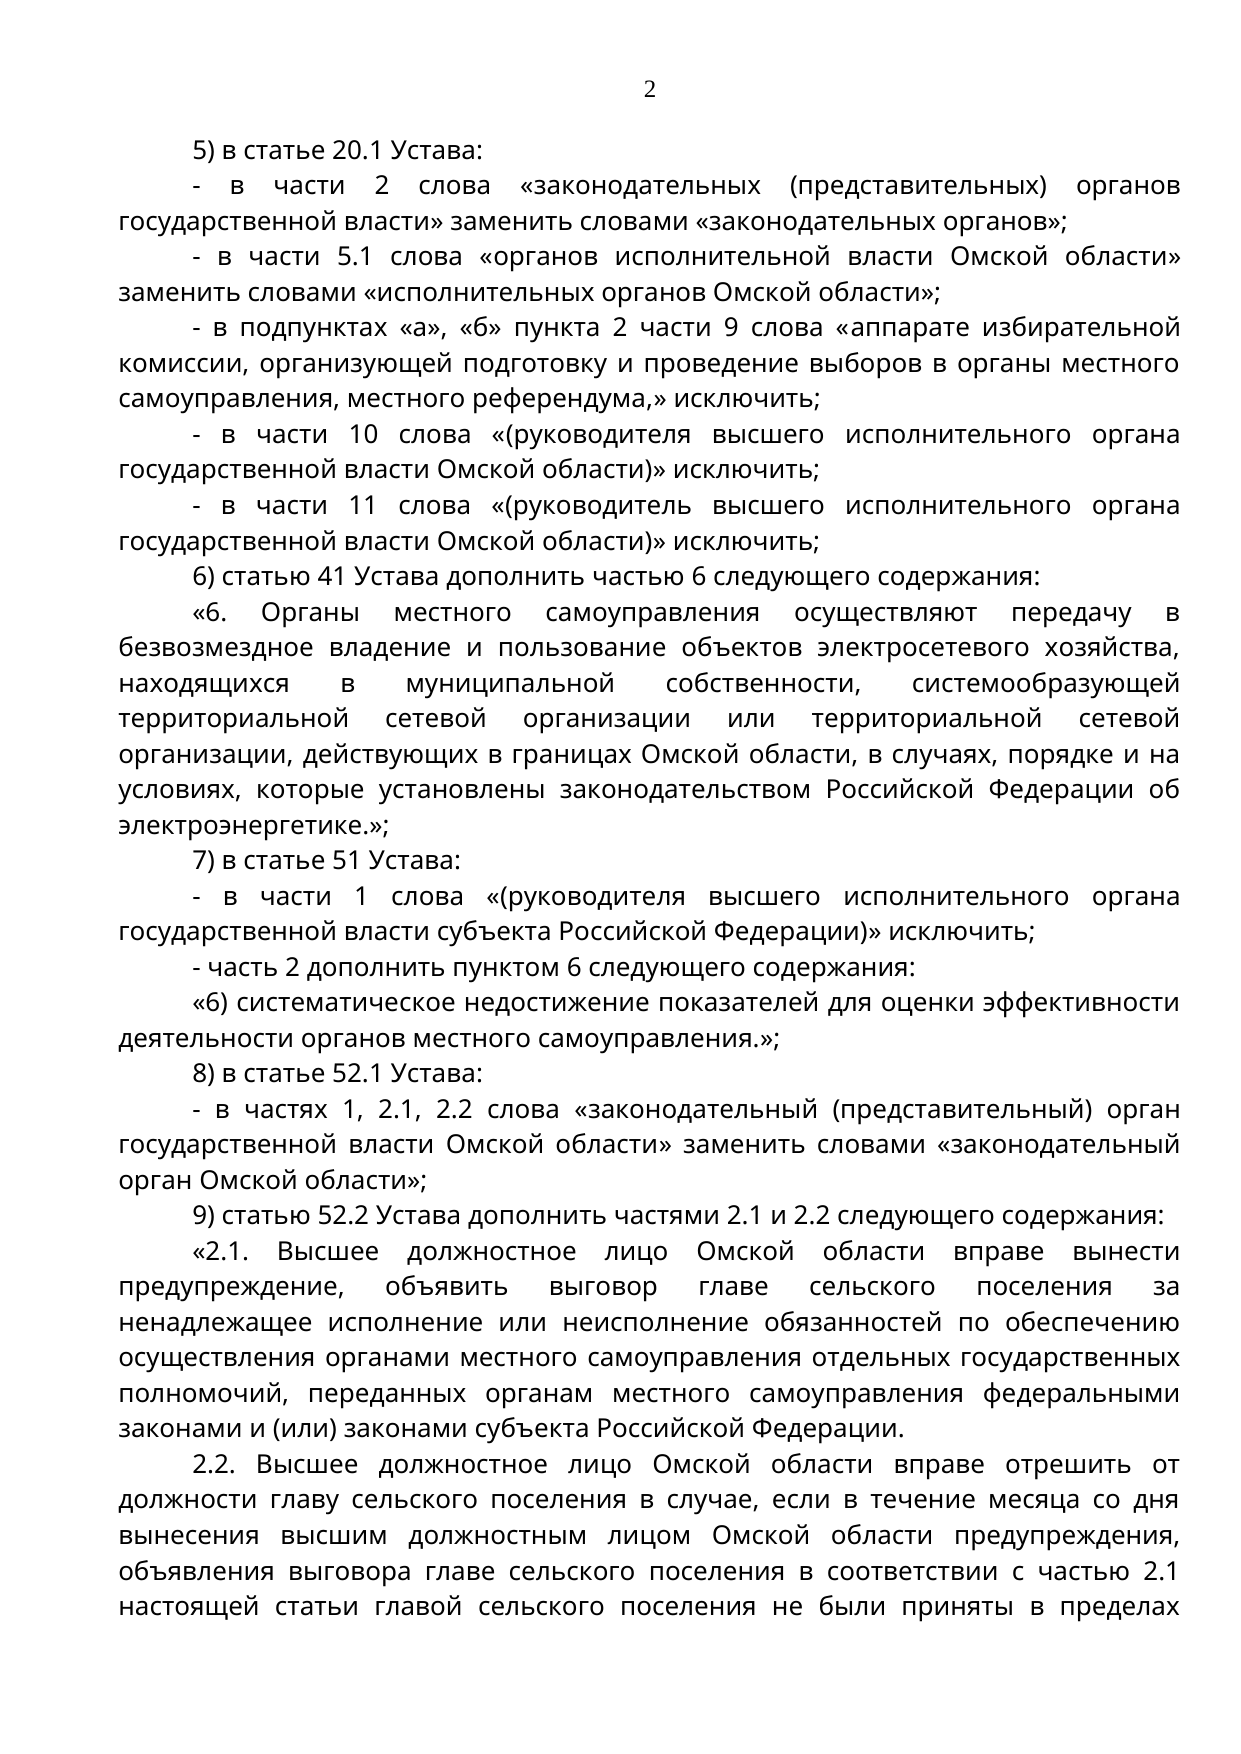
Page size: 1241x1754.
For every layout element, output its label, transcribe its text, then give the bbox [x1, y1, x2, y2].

text - в подпунктах «а», «б» пункта 2 части 9 слова «аппарате избирательной комиссии, организующей подготовку и проведение выборов в органы местного самоуправления, местного референдума,» исключить; [118, 309, 1181, 416]
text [118, 1446, 1181, 1623]
text - в части 2 слова «законодательных (представительных) органов государственной власти» заменить словами «законодательных органов»; [118, 167, 1181, 238]
text - в части 10 слова «(руководителя высшего исполнительного органа государственной власти Омской области)» исключить; [118, 416, 1181, 487]
text - в части 1 слова «(руководителя высшего исполнительного органа государственной власти субъекта Российской Федерации)» исключить; [118, 877, 1181, 948]
text - часть 2 дополнить пунктом 6 следующего содержания: [118, 948, 1181, 984]
text «6) систематическое недостижение показателей для оценки эффективности деятельности органов местного самоуправления.»; [118, 984, 1181, 1055]
text «6. Органы местного самоуправления осуществляют передачу в безвозмездное владение и пользование объектов электросетевого хозяйства, находящихся в муниципальной собственности, системообразующей территориальной сетевой организации или территориальной сетевой организации, действующих в границах Омской области, в случаях, порядке и на условиях, которые установлены законодательством Российской Федерации об электроэнергетике.»; [118, 593, 1181, 842]
text - в части 11 слова «(руководитель высшего исполнительного органа государственной власти Омской области)» исключить; [118, 487, 1181, 558]
text 8) в статье 52.1 Устава: [118, 1055, 1181, 1090]
text 6) статью 41 Устава дополнить частью 6 следующего содержания: [118, 558, 1181, 593]
text - в части 5.1 слова «органов исполнительной власти Омской области» заменить словами «исполнительных органов Омской области»; [118, 238, 1181, 309]
text «2.1. Высшее должностное лицо Омской области вправе вынести предупреждение, объявить выговор главе сельского поселения за ненадлежащее исполнение или неисполнение обязанностей по обеспечению осуществления органами местного самоуправления отдельных государственных полномочий, переданных органам местного самоуправления федеральными законами и (или) законами субъекта Российской Федерации. [118, 1232, 1181, 1446]
text 9) статью 52.2 Устава дополнить частями 2.1 и 2.2 следующего содержания: [118, 1197, 1181, 1232]
text 5) в статье 20.1 Устава: [118, 131, 1181, 167]
text 7) в статье 51 Устава: [118, 842, 1181, 877]
text - в частях 1, 2.1, 2.2 слова «законодательный (представительный) орган государственной власти Омской области» заменить словами «законодательный орган Омской области»; [118, 1090, 1181, 1197]
